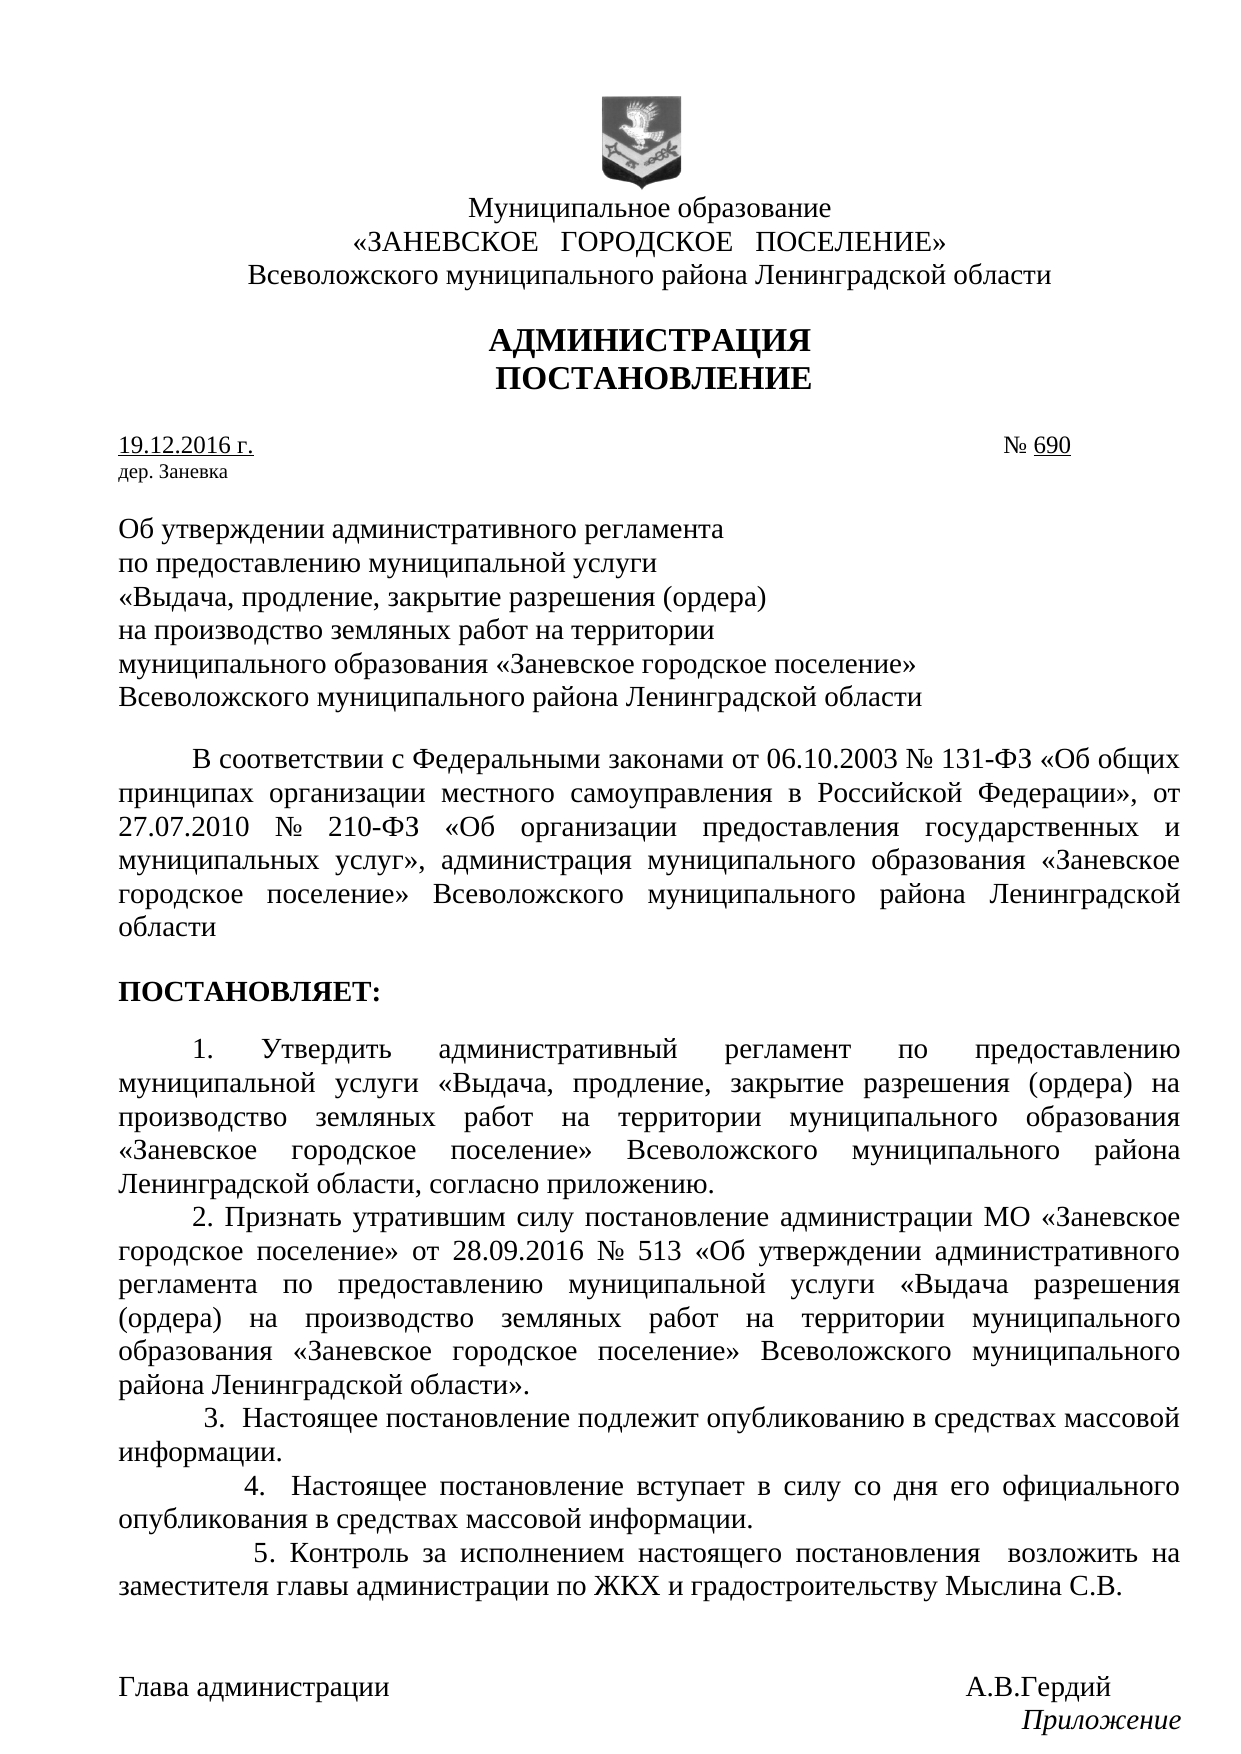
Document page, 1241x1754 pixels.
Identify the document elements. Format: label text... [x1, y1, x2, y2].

text 5. Контроль за исполнением настоящего постановления возложить на заместителя главы администрации по ЖКХ и градостроительству Мыслина С.В. [118, 1535, 1181, 1602]
text Глава администрации А.В.Гердий [118, 1669, 1181, 1702]
text дер. Заневка [118, 459, 1181, 483]
title 1. Утвердить административный регламент по предоставлению муниципальной услуги «Выдача, продление, закрытие разрешения (ордера) на производство земляных работ на территории муниципального образования «Заневское городское поселение» Всеволожского муниципального района Ленинградской области, согласно приложению. [118, 1032, 1181, 1199]
text АДМИНИСТРАЦИЯ [118, 320, 1181, 358]
text ПОСТАНОВЛЯЕТ: [118, 974, 1181, 1007]
title Всеволожского муниципального района Ленинградской области [118, 679, 1181, 713]
title на производство земляных работ на территории [118, 612, 1181, 646]
title 2. Признать утратившим силу постановление администрации МО «Заневское городское поселение» от 28.09.2016 № 513 «Об утверждении административного регламента по предоставлению муниципальной услуги «Выдача разрешения (ордера) на производство земляных работ на территории муниципального образования «Заневское городское поселение» Всеволожского муниципального района Ленинградской области». [118, 1199, 1181, 1401]
title по предоставлению муниципальной услуги [118, 545, 1181, 579]
text Всеволожского муниципального района Ленинградской области [118, 257, 1181, 291]
text 4. Настоящее постановление вступает в силу со дня его официального опубликования в средствах массовой информации. [118, 1468, 1181, 1535]
text ПОСТАНОВЛЕНИЕ [118, 358, 1181, 396]
title «Выдача, продление, закрытие разрешения (ордера) [118, 579, 1181, 612]
text В соответствии с Федеральными законами от 06.10.2003 № 131-ФЗ «Об общих принципах организации местного самоуправления в Российской Федерации», от 27.07.2010 № 210-ФЗ «Об организации предоставления государственных и муниципальных услуг», администрация муниципального образования «Заневское городское поселение» Всеволожского муниципального района Ленинградской области [118, 742, 1181, 943]
text «ЗАНЕВСКОЕ ГОРОДСКОЕ ПОСЕЛЕНИЕ» [118, 224, 1181, 257]
text Приложение [118, 1702, 1181, 1736]
title Об утверждении административного регламента [118, 512, 1181, 545]
text Муниципальное образование [118, 190, 1181, 224]
title муниципального образования «Заневское городское поселение» [118, 646, 1181, 679]
text 19.12.2016 г. № 690 [118, 430, 1181, 459]
text 3. Настоящее постановление подлежит опубликованию в средствах массовой информации. [118, 1401, 1181, 1468]
